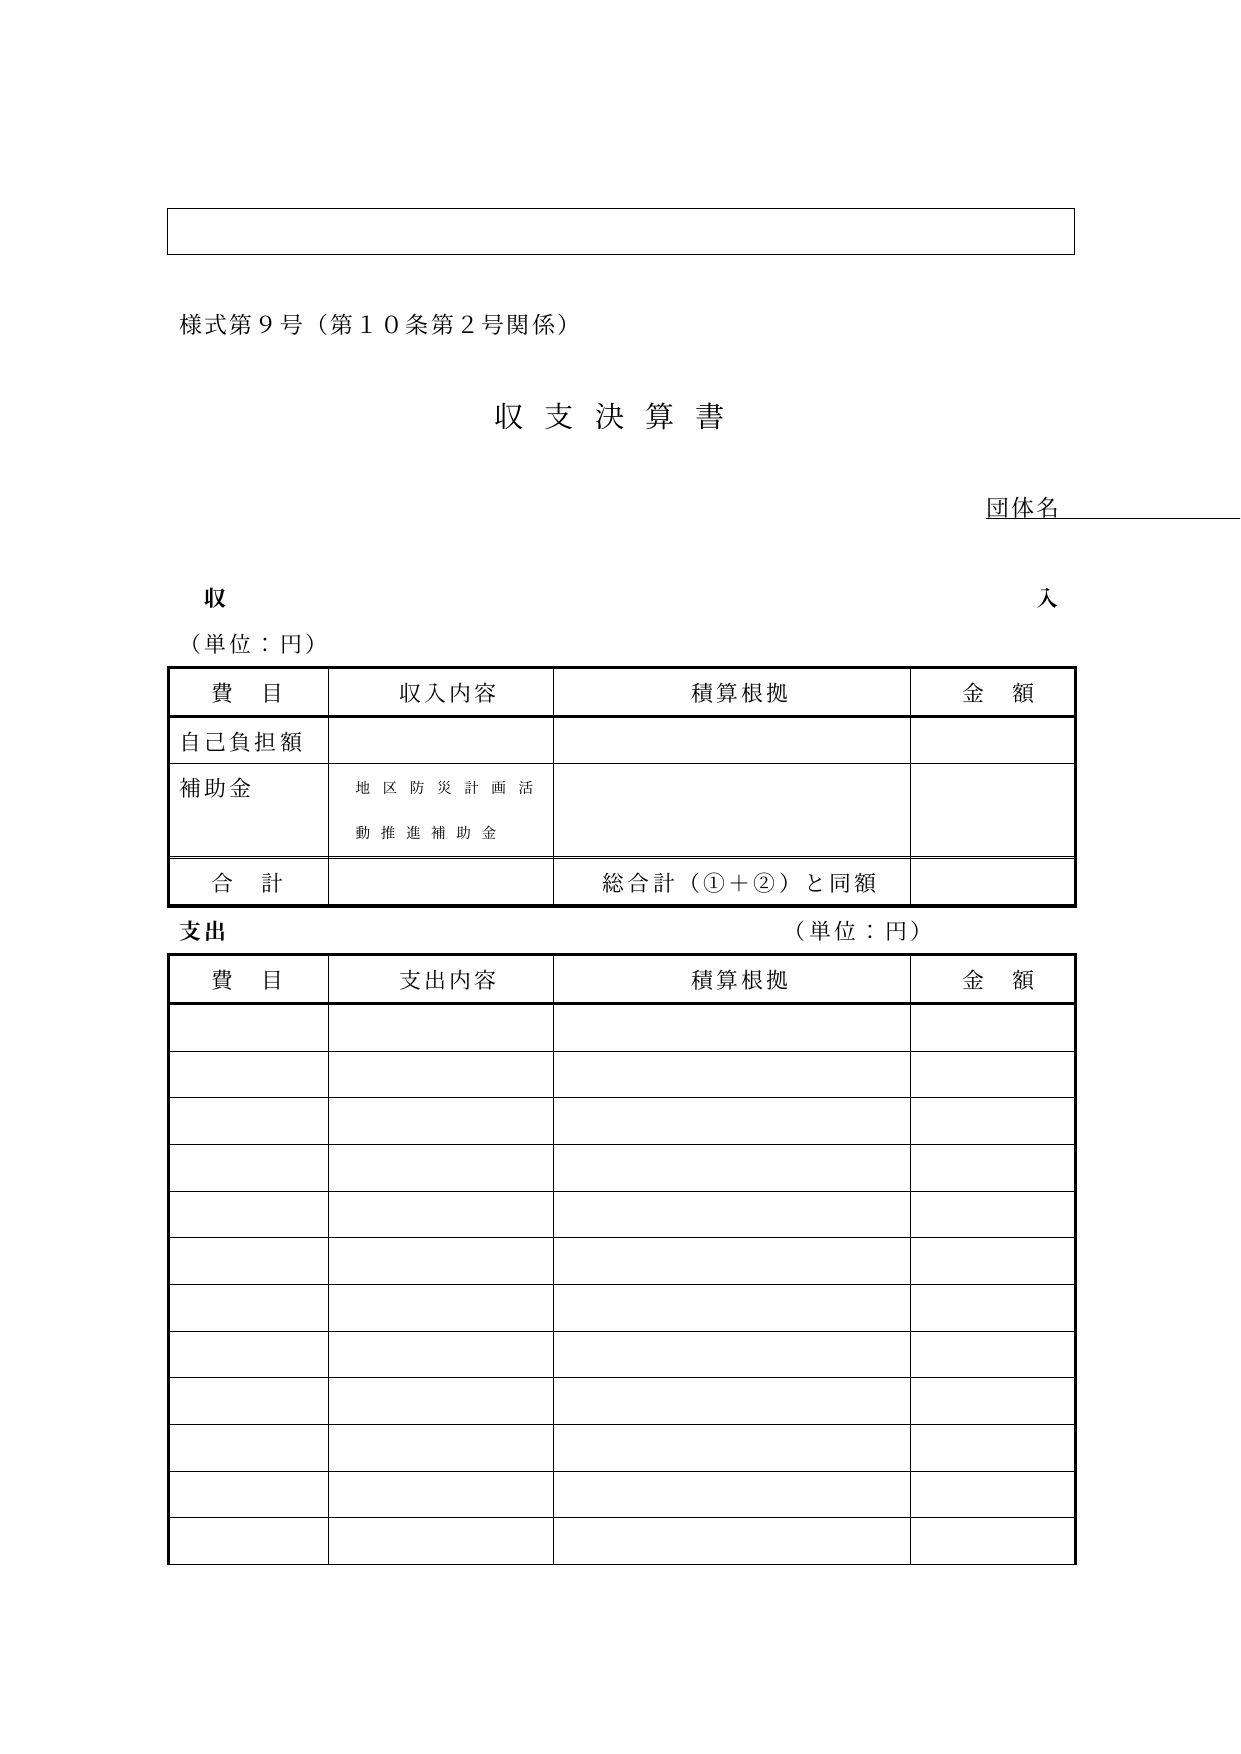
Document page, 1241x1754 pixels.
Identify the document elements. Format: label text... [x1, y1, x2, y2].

table_cell [911, 1005, 1074, 1051]
table_cell [911, 1378, 1074, 1424]
table_cell [170, 1425, 328, 1471]
table_header 収入内容 [329, 669, 553, 714]
table_cell [911, 859, 1074, 904]
table_cell 補助金 [170, 764, 328, 856]
table_cell [911, 1518, 1074, 1564]
table_cell [911, 1052, 1074, 1097]
table_header 積算根拠 [554, 956, 910, 1002]
table_cell [911, 718, 1074, 763]
table_cell [329, 1052, 553, 1097]
table_cell [170, 1192, 328, 1237]
table_cell [168, 209, 1074, 254]
table_cell [554, 1098, 910, 1144]
table_cell [329, 1332, 553, 1377]
table_cell [911, 1425, 1074, 1471]
table_cell [554, 1378, 910, 1424]
table_cell [554, 1518, 910, 1564]
table_cell [554, 1192, 910, 1237]
table_cell [911, 1098, 1074, 1144]
table_cell [170, 1098, 328, 1144]
table_cell [170, 1518, 328, 1564]
table_cell [170, 1332, 328, 1377]
table_cell [329, 1145, 553, 1191]
table_header 費 目 [170, 669, 328, 714]
table_header 金 額 [911, 669, 1074, 714]
table_cell [554, 1285, 910, 1331]
table_cell 地区防災計画活動推進補助金 [329, 764, 553, 856]
table_cell [911, 1192, 1074, 1237]
table_cell [911, 1332, 1074, 1377]
table_cell [329, 718, 553, 763]
table_cell [554, 1425, 910, 1471]
table_cell [554, 1472, 910, 1517]
table_cell [170, 1005, 328, 1051]
table_cell [554, 1052, 910, 1097]
table_cell 自己負担額 [170, 718, 328, 763]
table_cell [911, 764, 1074, 856]
table_cell [554, 764, 910, 856]
text 支出 （単位：円） [179, 908, 1061, 953]
table_cell [329, 1425, 553, 1471]
table_cell [911, 1472, 1074, 1517]
table_cell [554, 1145, 910, 1191]
table_cell [170, 1145, 328, 1191]
table_header 支出内容 [329, 956, 553, 1002]
table_cell [329, 1192, 553, 1237]
table_cell [911, 1285, 1074, 1331]
table_cell [170, 1285, 328, 1331]
table_cell [170, 1472, 328, 1517]
table_cell [329, 1098, 553, 1144]
table_cell 総合計（①＋②）と同額 [554, 859, 910, 904]
table_cell [911, 1145, 1074, 1191]
table_cell [329, 859, 553, 904]
table_cell [554, 1238, 910, 1284]
table_cell [554, 1005, 910, 1051]
table_cell [911, 1238, 1074, 1284]
table_cell [554, 718, 910, 763]
text 様式第９号（第１０条第２号関係） [179, 301, 1061, 346]
table_header 積算根拠 [554, 669, 910, 714]
text 収入 （単位：円） [179, 574, 1061, 666]
table_cell [329, 1238, 553, 1284]
table_header 金 額 [911, 956, 1074, 1002]
table_cell [329, 1472, 553, 1517]
table_cell [329, 1518, 553, 1564]
table_cell [329, 1005, 553, 1051]
text 収支決算書 [179, 392, 1061, 438]
table_cell [329, 1285, 553, 1331]
table_cell [329, 1378, 553, 1424]
table_cell [554, 1332, 910, 1377]
table_cell [170, 1238, 328, 1284]
text 団体名 [179, 483, 1061, 529]
table_header 費 目 [170, 956, 328, 1002]
table_cell [170, 1378, 328, 1424]
table_cell [170, 1052, 328, 1097]
table_cell 合 計 [170, 859, 328, 904]
